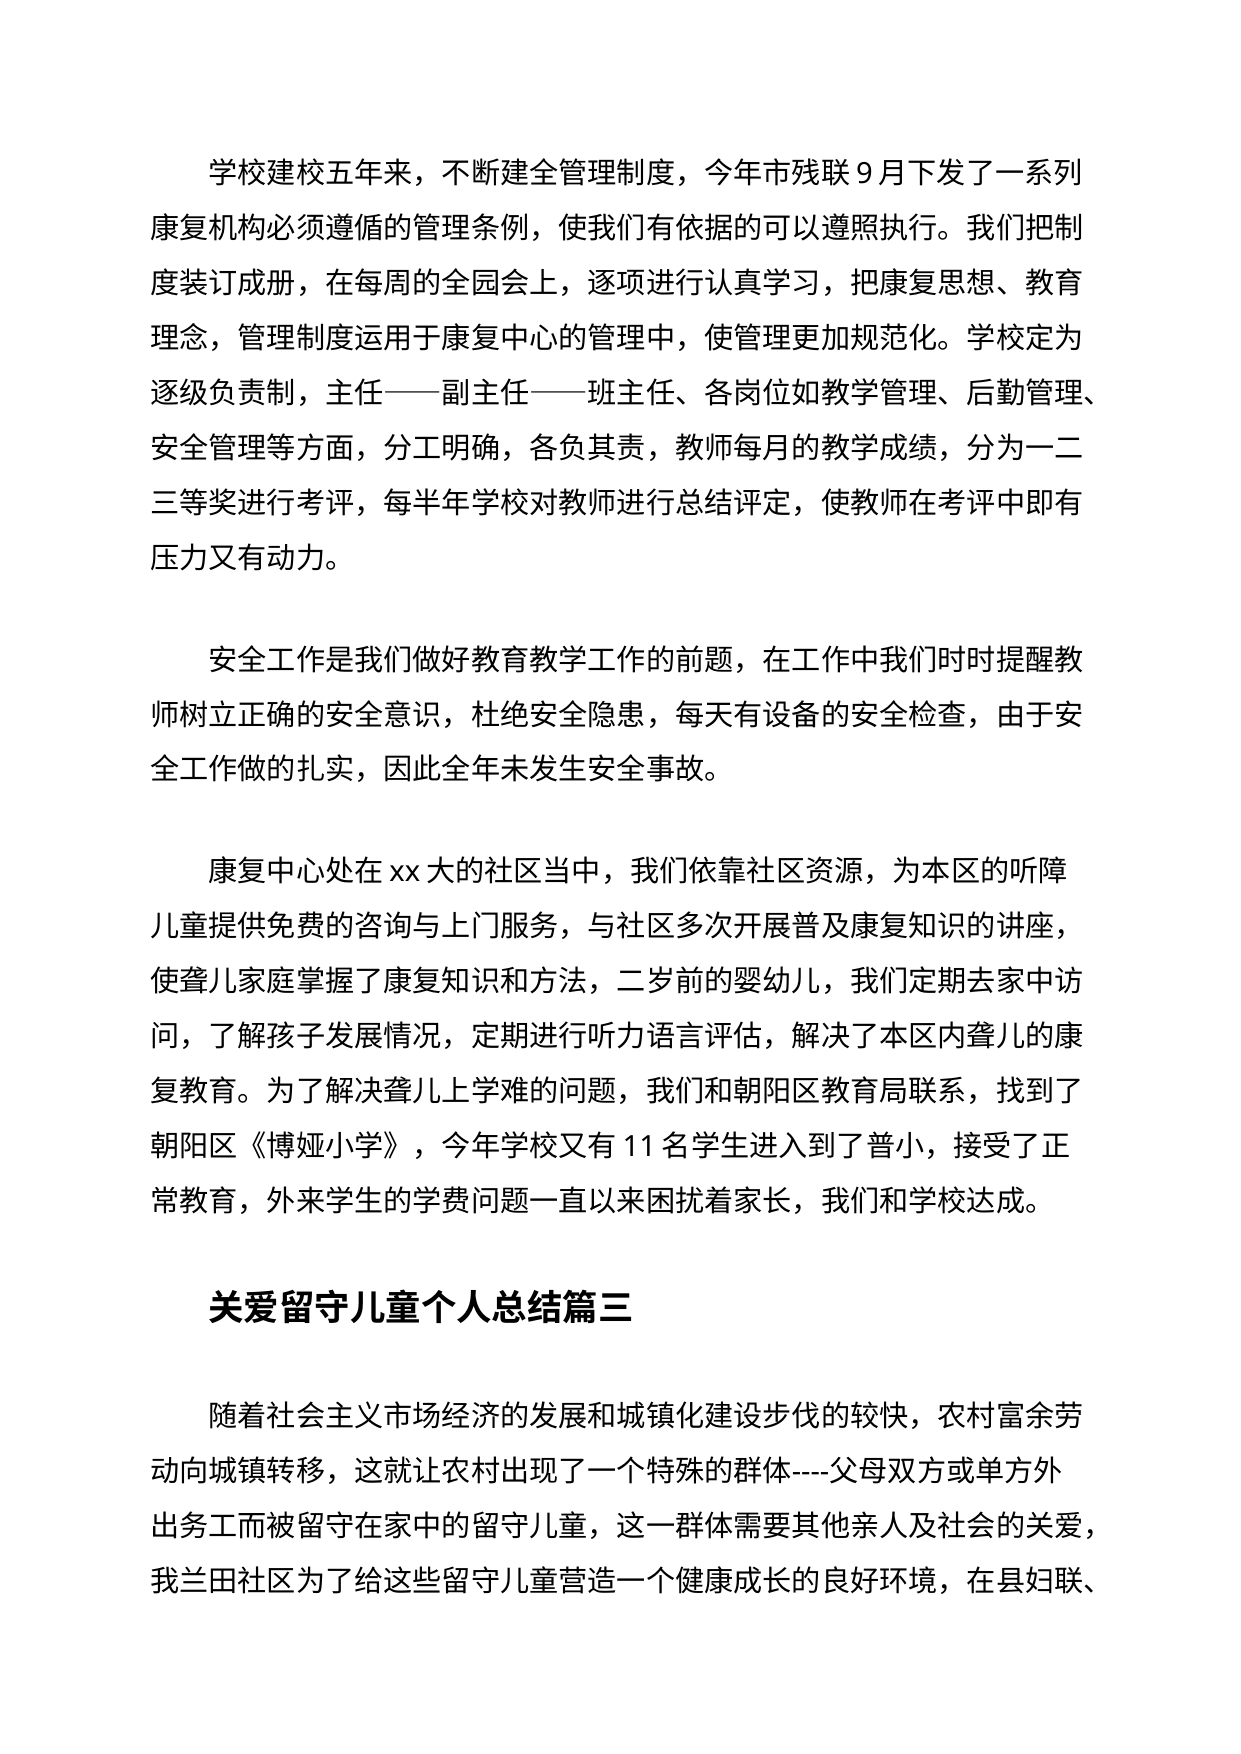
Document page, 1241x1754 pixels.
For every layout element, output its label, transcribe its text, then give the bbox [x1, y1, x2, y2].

text 安全工作是我们做好教育教学工作的前题，在工作中我们时时提醒教师树立正确的安全意识，杜绝安全隐患，每天有设备的安全检查，由于安全工作做的扎实，因此全年未发生安全事故。 [150, 636, 1090, 788]
text 康复中心处在xx大的社区当中，我们依靠社区资源，为本区的听障儿童提供免费的咨询与上门服务，与社区多次开展普及康复知识的讲座，使聋儿家庭掌握了康复知识和方法，二岁前的婴幼儿，我们定期去家中访问，了解孩子发展情况，定期进行听力语言评估，解决了本区内聋儿的康复教育。为了解决聋儿上学难的问题，我们和朝阳区教育局联系，找到了朝阳区《博娅小学》，今年学校又有11名学生进入到了普小，接受了正常教育，外来学生的学费问题一直以来困扰着家长，我们和学校达成。 [150, 848, 1090, 1219]
text 学校建校五年来，不断建全管理制度，今年市残联9月下发了一系列康复机构必须遵偱的管理条例，使我们有依据的可以遵照执行。我们把制度装订成册，在每周的全园会上，逐项进行认真学习，把康复思想、教育理念，管理制度运用于康复中心的管理中，使管理更加规范化。学校定为逐级负责制，主任——副主任——班主任、各岗位如教学管理、后勤管理、安全管理等方面，分工明确，各负其责，教师每月的教学成绩，分为一二三等奖进行考评，每半年学校对教师进行总结评定，使教师在考评中即有压力又有动力。 [150, 150, 1090, 577]
text 关爱留守儿童个人总结篇三 [150, 1279, 1090, 1330]
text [150, 1392, 1090, 1599]
